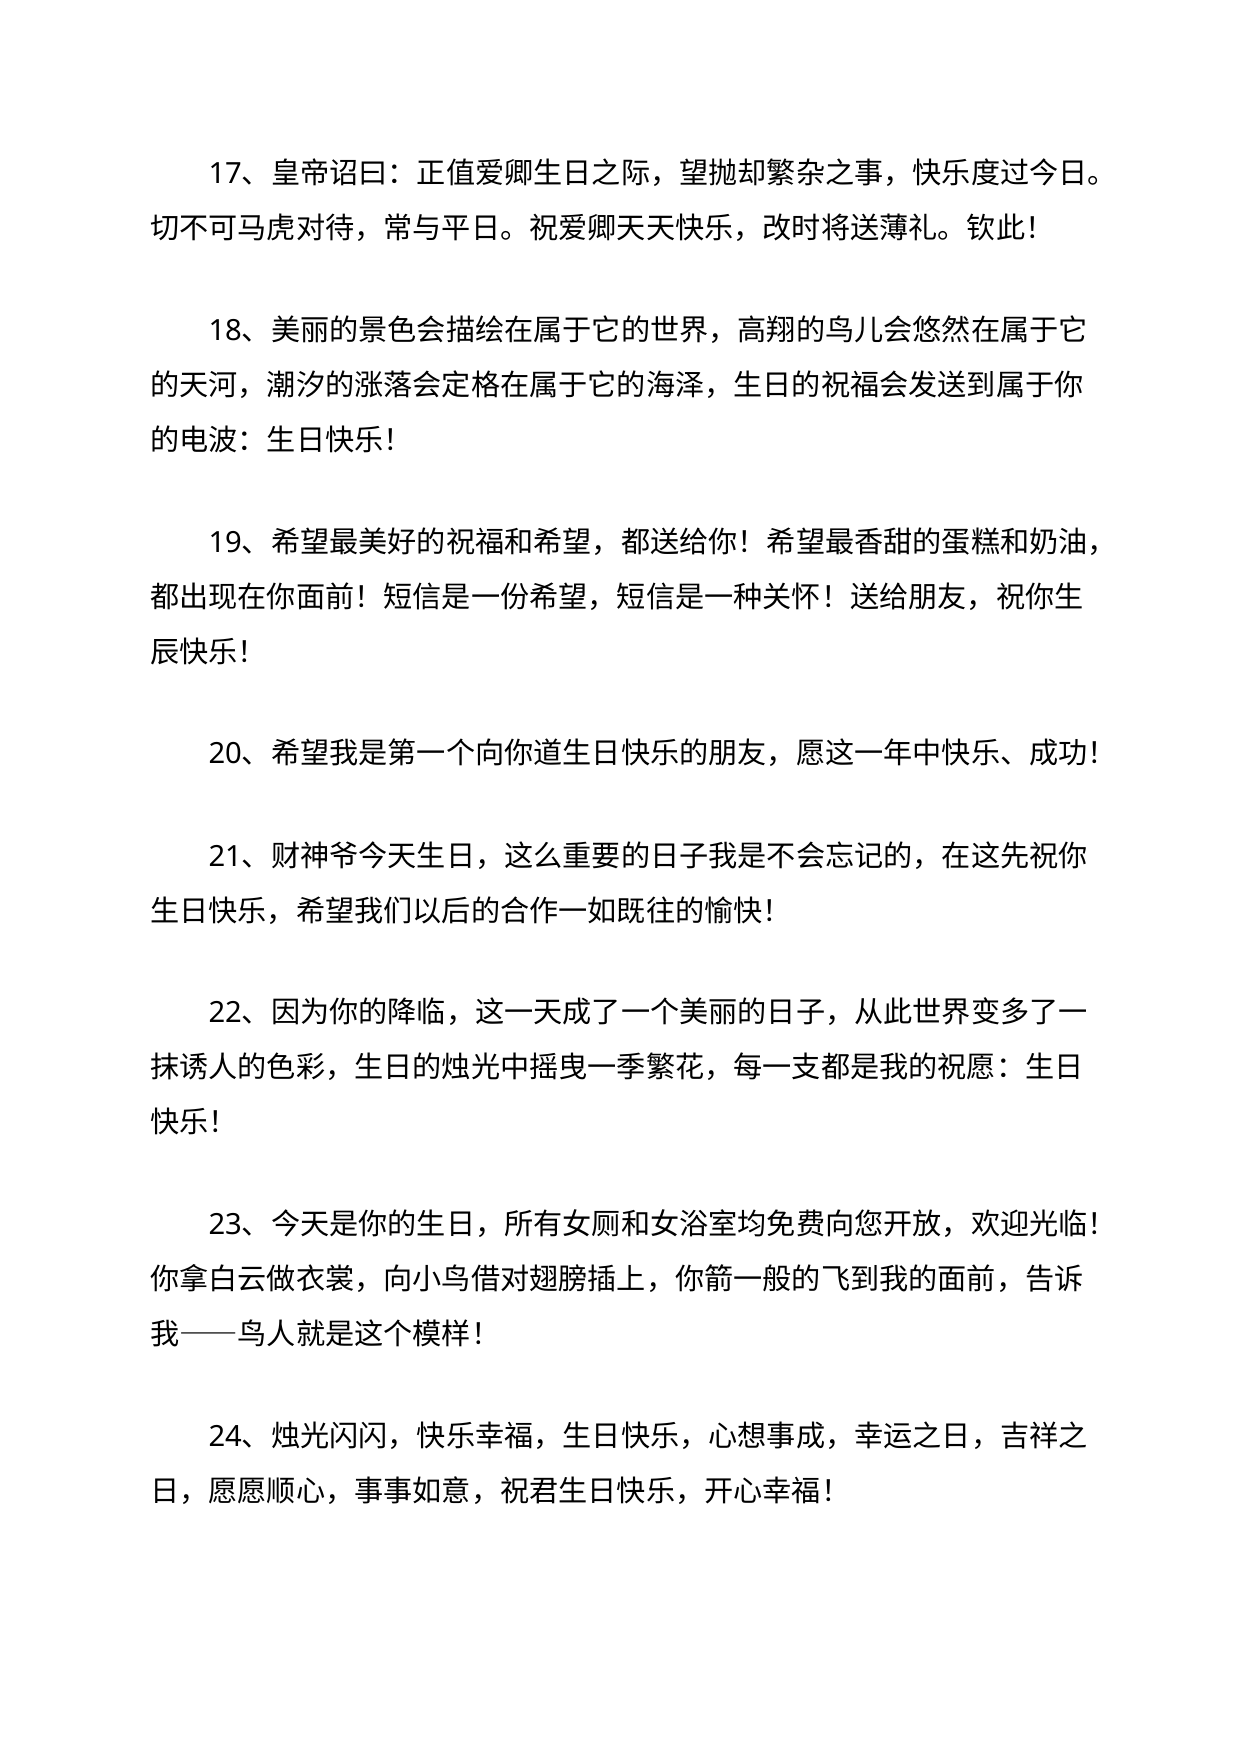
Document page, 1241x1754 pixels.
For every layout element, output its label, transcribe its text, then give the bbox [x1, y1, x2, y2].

text 23、今天是你的生日，所有女厕和女浴室均免费向您开放，欢迎光临！你拿白云做衣裳，向小鸟借对翅膀插上，你箭一般的飞到我的面前，告诉我――鸟人就是这个模样！ [150, 1201, 1090, 1353]
text 20、希望我是第一个向你道生日快乐的朋友，愿这一年中快乐、成功！ [150, 730, 1090, 772]
text 17、皇帝诏曰：正值爱卿生日之际，望抛却繁杂之事，快乐度过今日。切不可马虎对待，常与平日。祝爱卿天天快乐，改时将送薄礼。钦此！ [150, 150, 1090, 247]
text 18、美丽的景色会描绘在属于它的世界，高翔的鸟儿会悠然在属于它的天河，潮汐的涨落会定格在属于它的海泽，生日的祝福会发送到属于你的电波：生日快乐！ [150, 307, 1090, 459]
text 21、财神爷今天生日，这么重要的日子我是不会忘记的，在这先祝你生日快乐，希望我们以后的合作一如既往的愉快！ [150, 832, 1090, 929]
text 22、因为你的降临，这一天成了一个美丽的日子，从此世界变多了一抹诱人的色彩，生日的烛光中摇曳一季繁花，每一支都是我的祝愿：生日快乐！ [150, 989, 1090, 1141]
text 19、希望最美好的祝福和希望，都送给你！希望最香甜的蛋糕和奶油，都出现在你面前！短信是一份希望，短信是一种关怀！送给朋友，祝你生辰快乐！ [150, 518, 1090, 671]
text 24、烛光闪闪，快乐幸福，生日快乐，心想事成，幸运之日，吉祥之日，愿愿顺心，事事如意，祝君生日快乐，开心幸福！ [150, 1412, 1090, 1509]
